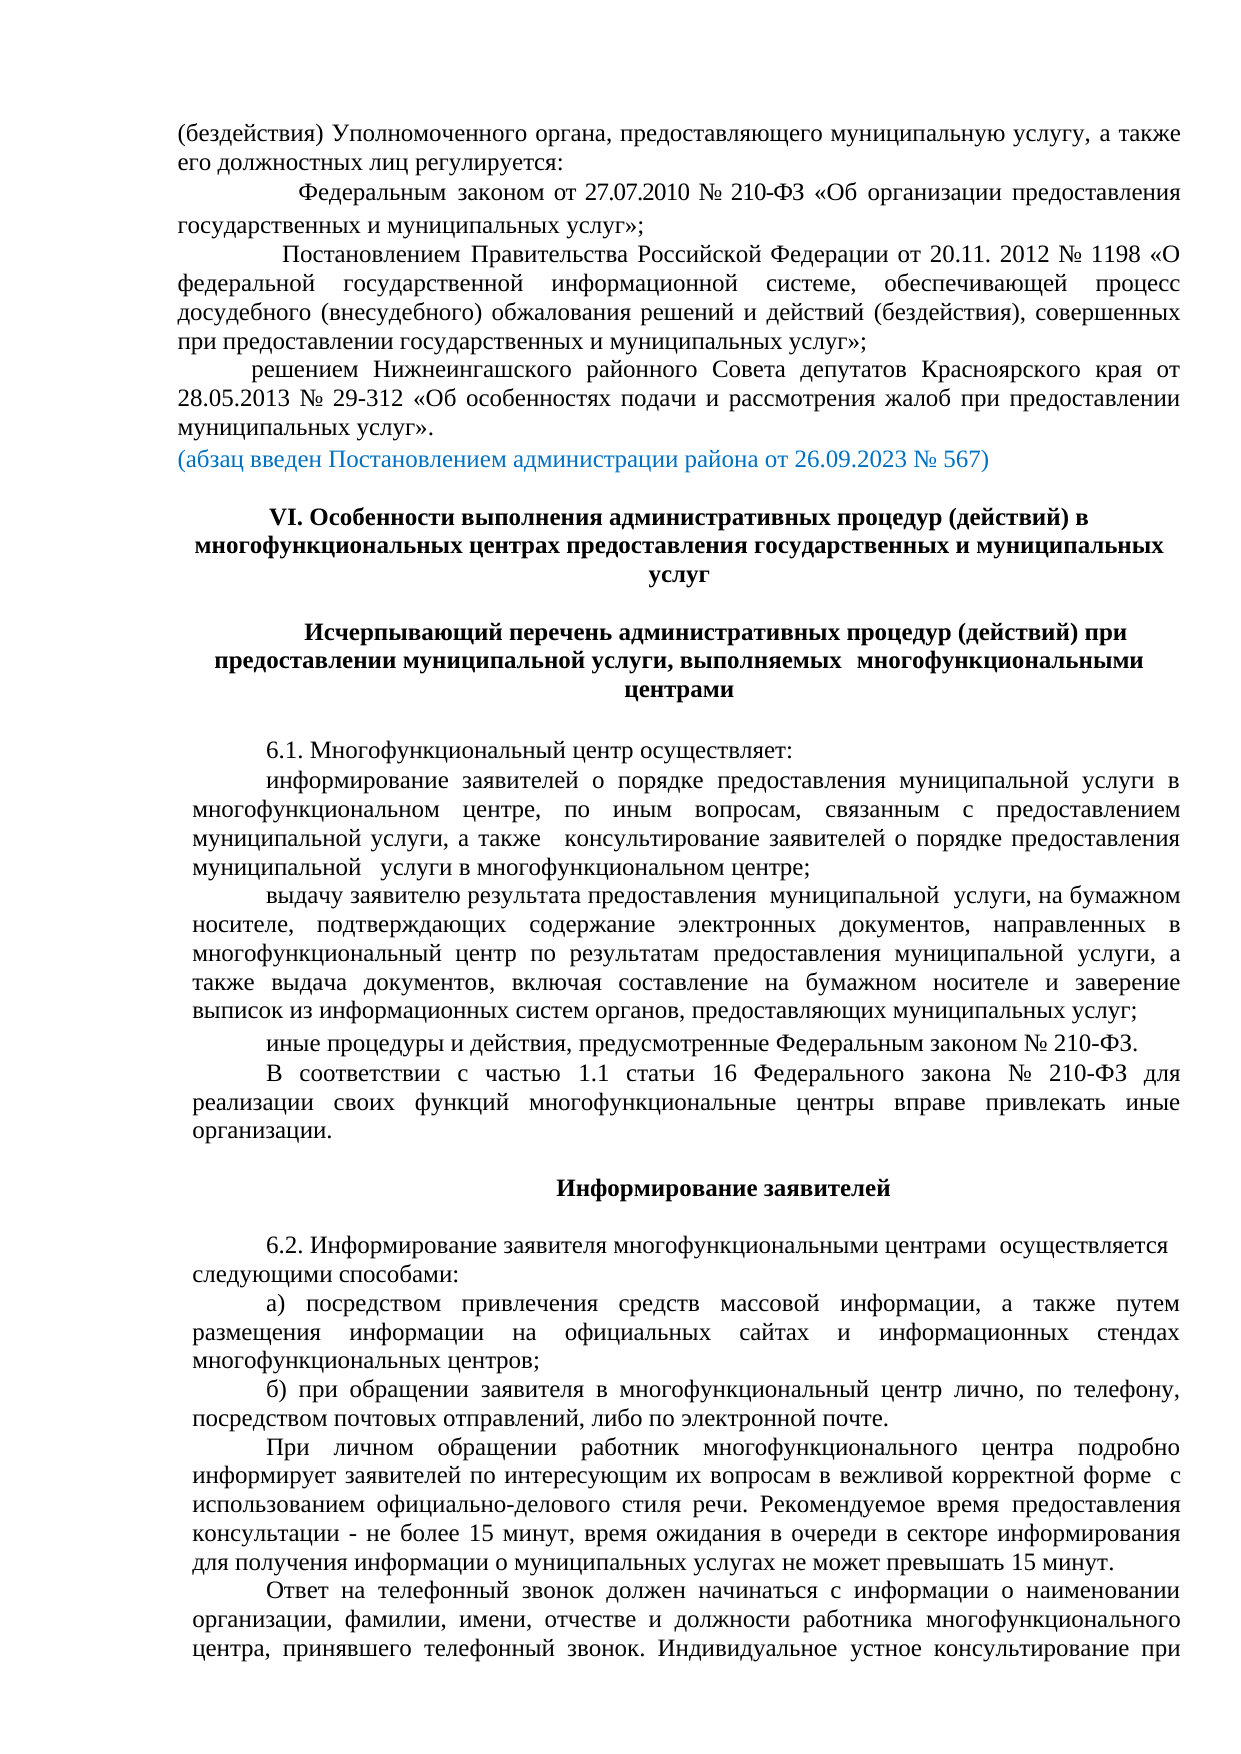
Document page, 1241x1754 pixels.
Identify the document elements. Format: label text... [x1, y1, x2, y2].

text При личном обращении работник многофункционального центра подробно информирует заявителей по интересующим их вопросам в вежливой корректной форме с использованием официально-делового стиля речи. Рекомендуемое время предоставления консультации - не более 15 минут, время ожидания в очереди в секторе информирования для получения информации о муниципальных услугах не может превышать 15 минут. [192, 1432, 1181, 1575]
text (абзац введен Постановлением администрации района от 26.09.2023 № 567) [177, 444, 1196, 473]
text иные процедуры и действия, предусмотренные Федеральным законом № 210-ФЗ. [192, 1024, 1181, 1058]
text VI. Особенности выполнения административных процедур (действий) в многофункциональных центрах предоставления государственных и муниципальных услуг [177, 502, 1181, 588]
subtitle Постановлением Правительства Российской Федерации от 20.11. 2012 № 1198 «О федеральной государственной информационной системе, обеспечивающей процесс досудебного (внесудебного) обжалования решений и действий (бездействия), совершенных при предоставлении государственных и муниципальных услуг»; [175, 238, 1183, 353]
subtitle Федеральным законом от 27.07.2010 № 210-ФЗ «Об организации предоставления государственных и муниципальных услуг»; [175, 177, 1183, 238]
text В соответствии с частью 1.1 статьи 16 Федерального закона № 210-ФЗ для реализации своих функций многофункциональные центры вправе привлекать иные организации. [192, 1058, 1181, 1144]
text выдачу заявителю результата предоставления муниципальной услуги, на бумажном носителе, подтверждающих содержание электронных документов, направленных в многофункциональный центр по результатам предоставления муниципальной услуги, а также выдача документов, включая составление на бумажном носителе и заверение выписок из информационных систем органов, предоставляющих муниципальных услуг; [192, 880, 1181, 1024]
list 6.2. Информирование заявителя многофункциональными центрами осуществляется следующими способами: [192, 1230, 1181, 1288]
text а) посредством привлечения средств массовой информации, а также путем размещения информации на официальных сайтах и информационных стендах многофункциональных центров; [192, 1288, 1181, 1374]
text Информирование заявителей [192, 1173, 1181, 1202]
text 6.1. Многофункциональный центр осуществляет: [192, 732, 1181, 765]
text информирование заявителей о порядке предоставления муниципальной услуги в многофункциональном центре, по иным вопросам, связанным с предоставлением муниципальной услуги, а также консультирование заявителей о порядке предоставления муниципальной услуги в многофункциональном центре; [192, 765, 1181, 880]
subtitle решением Нижнеингашского районного Совета депутатов Красноярского края от 28.05.2013 № 29-312 «Об особенностях подачи и рассмотрения жалоб при предоставлении муниципальных услуг». [175, 353, 1183, 443]
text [192, 1575, 1181, 1662]
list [177, 118, 1181, 176]
text Исчерпывающий перечень административных процедур (действий) при предоставлении муниципальной услуги, выполняемых многофункциональными центрами [177, 617, 1181, 703]
text б) при обращении заявителя в многофункциональный центр лично, по телефону, посредством почтовых отправлений, либо по электронной почте. [192, 1374, 1181, 1432]
